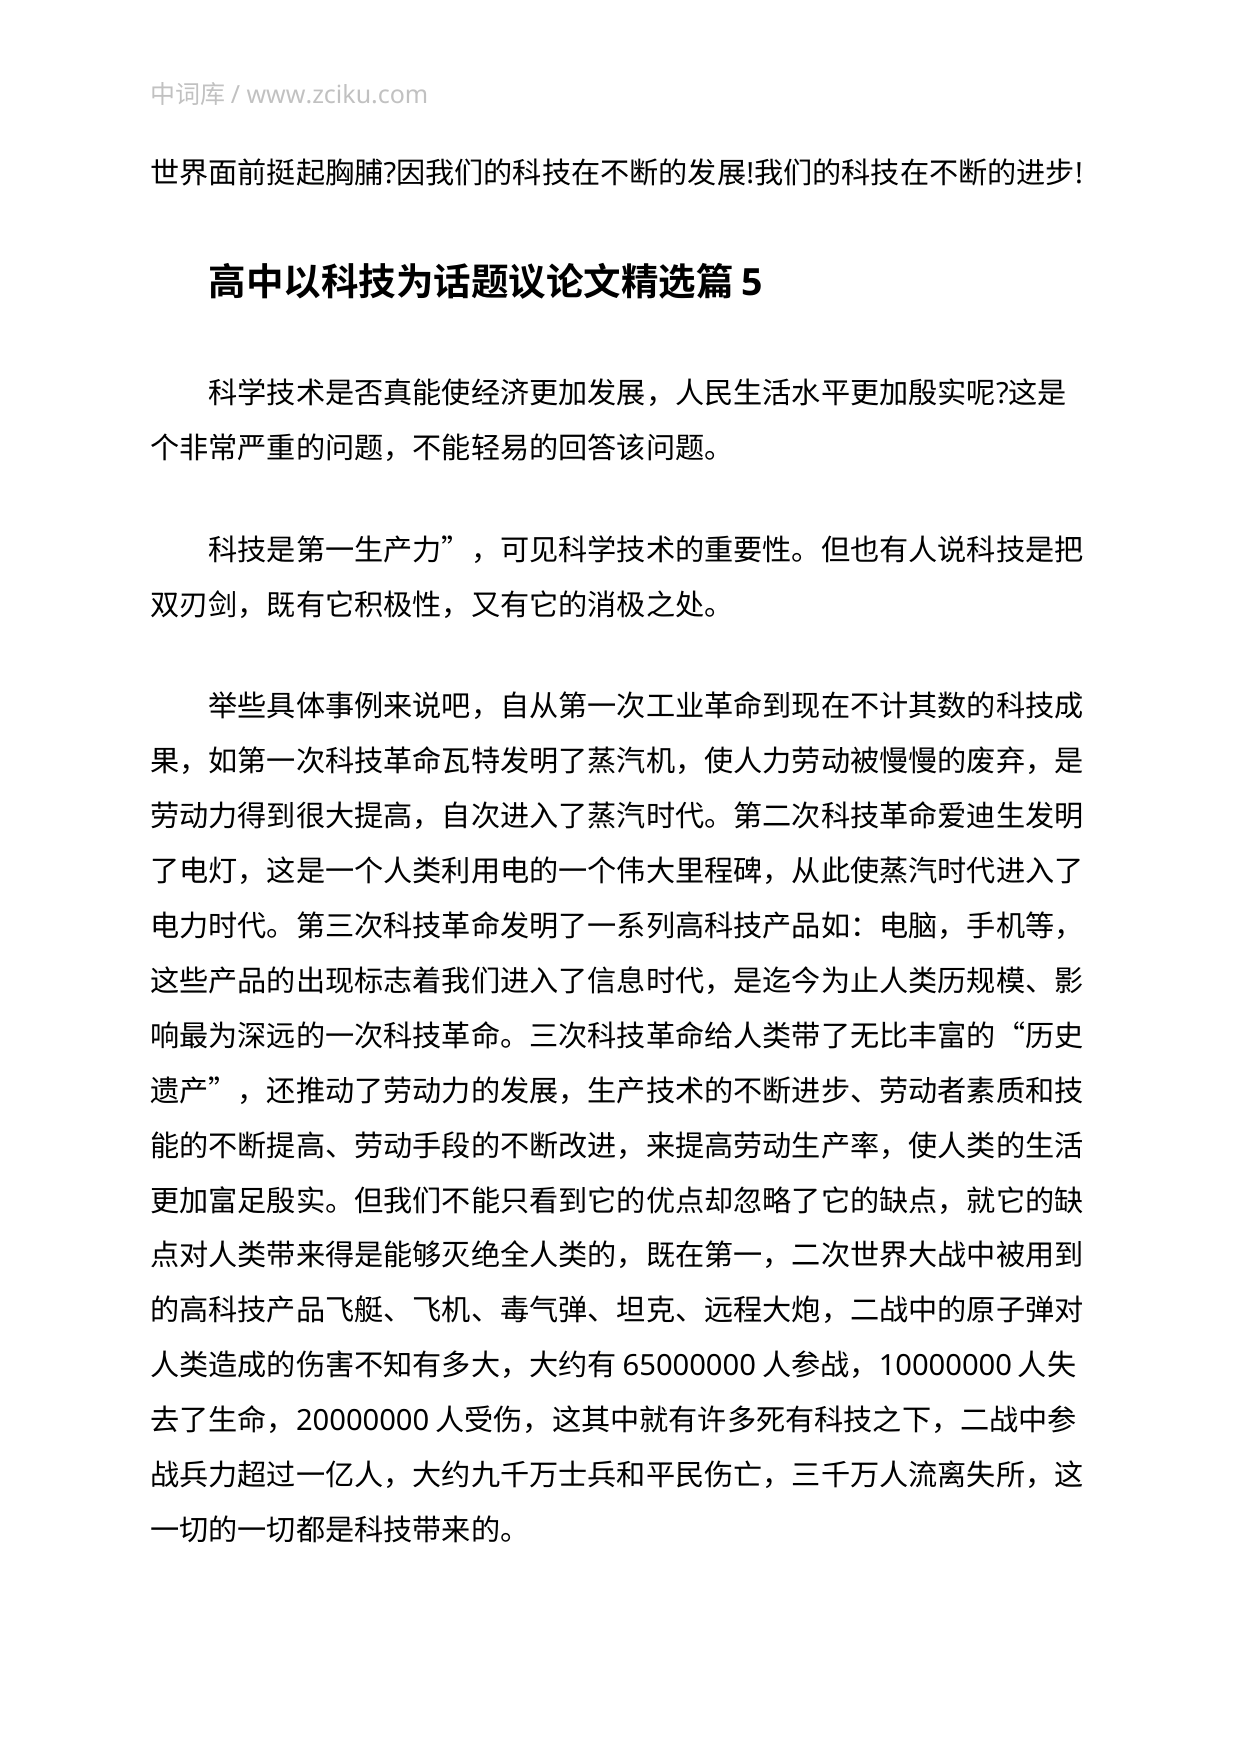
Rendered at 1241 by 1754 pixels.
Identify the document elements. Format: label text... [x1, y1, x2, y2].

text 高中以科技为话题议论文精选篇5 [150, 252, 1090, 306]
text 举些具体事例来说吧，自从第一次工业革命到现在不计其数的科技成果，如第一次科技革命瓦特发明了蒸汽机，使人力劳动被慢慢的废弃，是劳动力得到很大提高，自次进入了蒸汽时代。第二次科技革命爱迪生发明了电灯，这是一个人类利用电的一个伟大里程碑，从此使蒸汽时代进入了电力时代。第三次科技革命发明了一系列高科技产品如：电脑，手机等，这些产品的出现标志着我们进入了信息时代，是迄今为止人类历规模、影响最为深远的一次科技革命。三次科技革命给人类带了无比丰富的“历史遗产”，还推动了劳动力的发展，生产技术的不断进步、劳动者素质和技能的不断提高、劳动手段的不断改进，来提高劳动生产率，使人类的生活更加富足殷实。但我们不能只看到它的优点却忽略了它的缺点，就它的缺点对人类带来得是能够灭绝全人类的，既在第一，二次世界大战中被用到的高科技产品飞艇、飞机、毒气弹、坦克、远程大炮，二战中的原子弹对人类造成的伤害不知有多大，大约有65000000人参战，10000000人失去了生命，20000000人受伤，这其中就有许多死有科技之下，二战中参战兵力超过一亿人，大约九千万士兵和平民伤亡，三千万人流离失所，这一切的一切都是科技带来的。 [150, 683, 1090, 1549]
text 科学技术是否真能使经济更加发展，人民生活水平更加殷实呢?这是个非常严重的问题，不能轻易的回答该问题。 [150, 369, 1090, 467]
text 科技是第一生产力”，可见科学技术的重要性。但也有人说科技是把双刃剑，既有它积极性，又有它的消极之处。 [150, 526, 1090, 623]
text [150, 150, 1090, 192]
